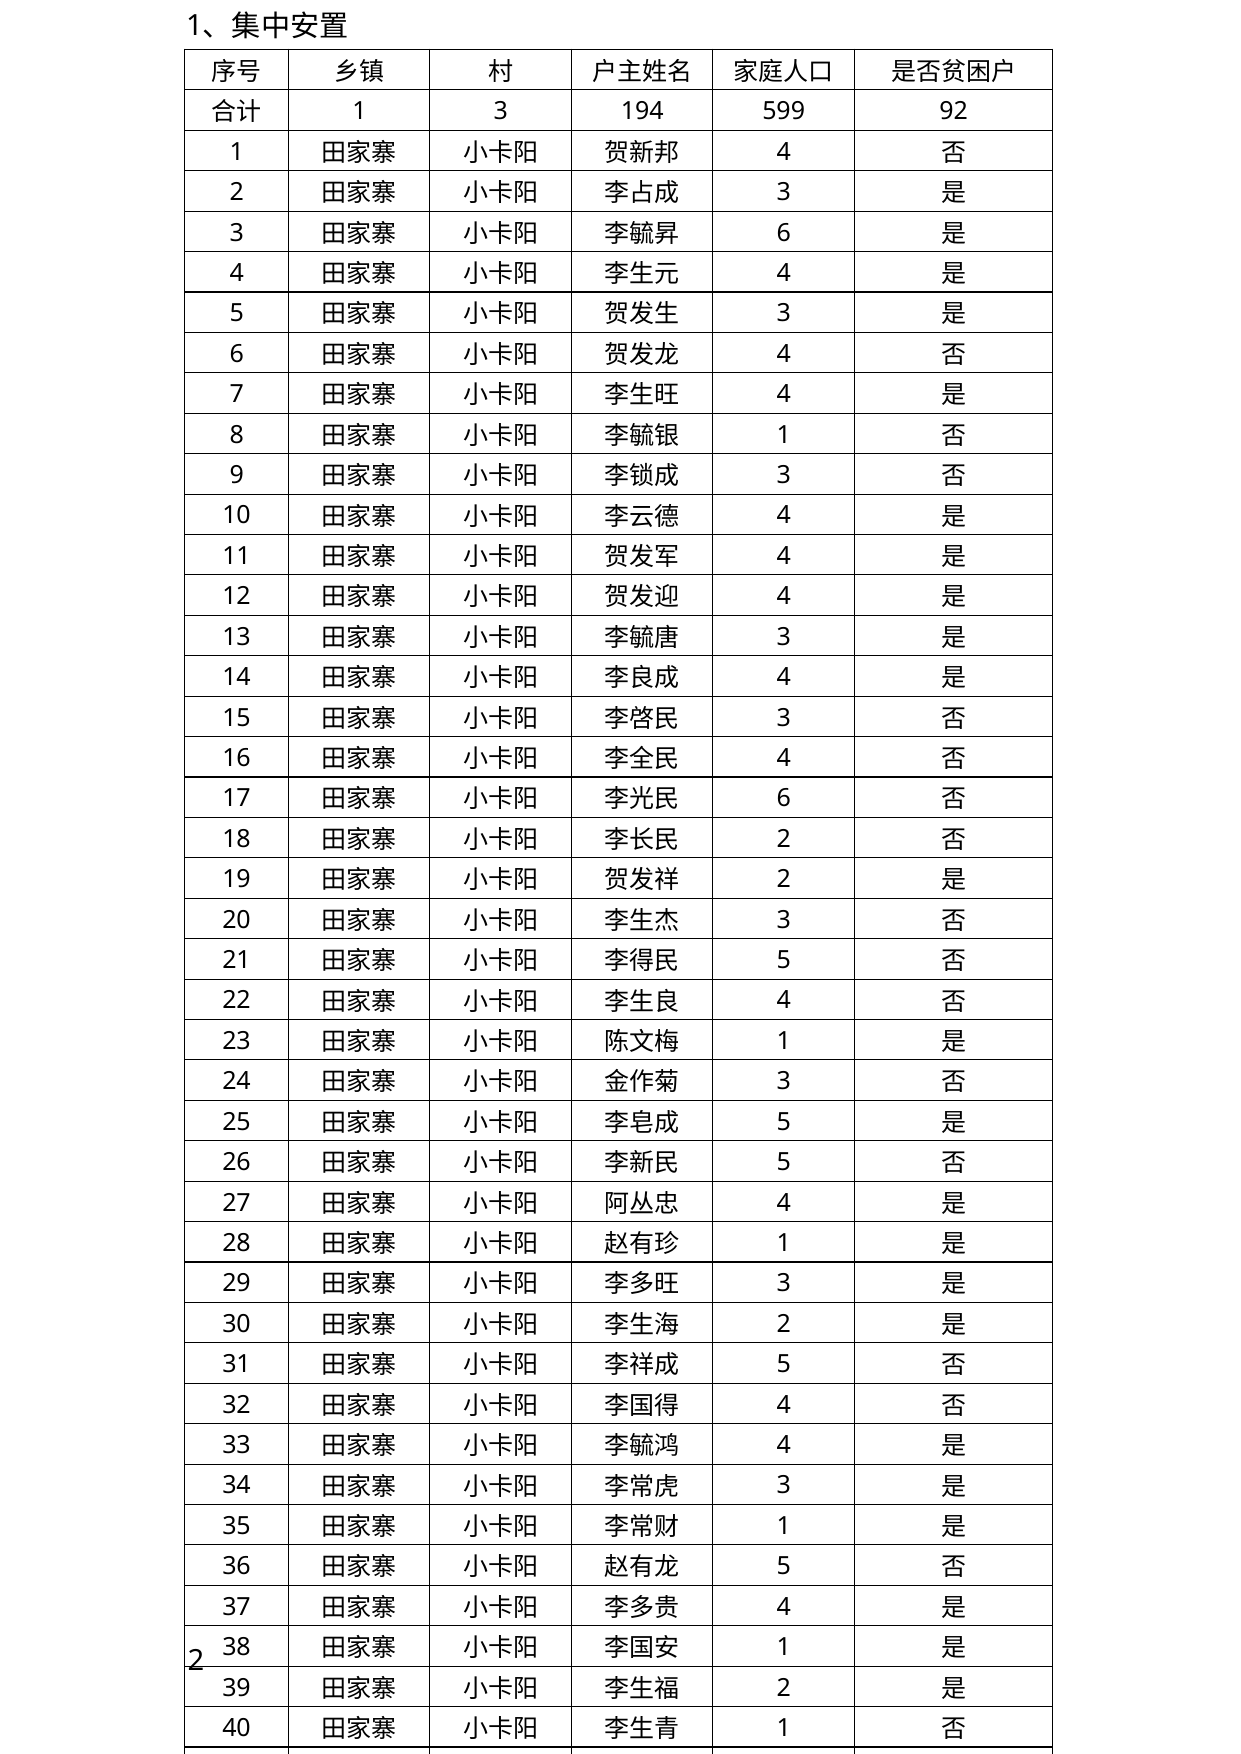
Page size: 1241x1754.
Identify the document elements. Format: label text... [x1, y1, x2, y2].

table_cell 李国得 [572, 1384, 712, 1423]
table_cell 小卡阳 [430, 697, 571, 736]
table_cell 村 [430, 50, 571, 89]
table_cell 小卡阳 [430, 1343, 571, 1383]
table_cell 4 [713, 1586, 854, 1625]
table_cell 40 [185, 1707, 288, 1746]
table_cell 17 [185, 778, 288, 817]
table_cell 户主姓名 [572, 50, 712, 89]
table_cell 是 [855, 1505, 1052, 1544]
table_cell 是 [855, 858, 1052, 898]
table_cell 34 [185, 1465, 288, 1504]
table_cell 李生旺 [572, 373, 712, 413]
table_cell 小卡阳 [430, 1141, 571, 1181]
table_cell 5 [713, 939, 854, 978]
table_cell 李良成 [572, 656, 712, 696]
table_cell 田家寨 [289, 656, 429, 696]
table_cell 15 [185, 697, 288, 736]
table_cell 5 [713, 1101, 854, 1140]
table_cell 3 [713, 697, 854, 736]
table_cell 贺发生 [572, 293, 712, 332]
table_cell 小卡阳 [430, 737, 571, 776]
table_cell 李生杰 [572, 899, 712, 938]
table_cell 田家寨 [289, 373, 429, 413]
table_cell 29 [185, 1263, 288, 1302]
table_cell 赵有珍 [572, 1222, 712, 1261]
table_cell 4 [713, 656, 854, 696]
table_cell 是 [855, 575, 1052, 615]
table_cell 田家寨 [289, 575, 429, 615]
table_cell 田家寨 [289, 1424, 429, 1463]
table_cell 贺发迎 [572, 575, 712, 615]
table_cell 否 [855, 454, 1052, 493]
table_cell 1 [713, 1505, 854, 1544]
table_cell 李毓银 [572, 414, 712, 453]
table_cell 田家寨 [289, 1384, 429, 1423]
table_cell 否 [855, 778, 1052, 817]
table_cell 田家寨 [289, 212, 429, 251]
table_cell 李生元 [572, 252, 712, 291]
table_cell 小卡阳 [430, 1060, 571, 1100]
table_cell 33 [185, 1424, 288, 1463]
table_cell 2 [713, 1303, 854, 1342]
table_cell 8 [185, 414, 288, 453]
table_cell 田家寨 [289, 939, 429, 978]
table_cell 4 [713, 1182, 854, 1221]
table_cell 92 [855, 90, 1052, 130]
table_cell 田家寨 [289, 899, 429, 938]
table_cell 小卡阳 [430, 575, 571, 615]
table_cell 田家寨 [289, 252, 429, 291]
table_cell 3 [185, 212, 288, 251]
table_cell 田家寨 [289, 1586, 429, 1625]
table_cell 35 [185, 1505, 288, 1544]
table_cell 贺发军 [572, 535, 712, 574]
table_cell 田家寨 [289, 858, 429, 898]
table_cell 2 [713, 858, 854, 898]
table_cell 田家寨 [289, 1222, 429, 1261]
table_cell 乡镇 [289, 50, 429, 89]
table_cell 李多贵 [572, 1586, 712, 1625]
table_cell 小卡阳 [430, 293, 571, 332]
table_cell 田家寨 [289, 333, 429, 372]
table_cell 2 [713, 818, 854, 857]
table_cell 19 [185, 858, 288, 898]
table_cell 1 [713, 1707, 854, 1746]
table_cell 李常虎 [572, 1465, 712, 1504]
table_cell 田家寨 [289, 778, 429, 817]
table_cell 田家寨 [289, 818, 429, 857]
table_cell 5 [713, 1545, 854, 1585]
table_cell 李生海 [572, 1303, 712, 1342]
table_cell 田家寨 [289, 616, 429, 655]
table_cell 12 [185, 575, 288, 615]
table_cell 陈文梅 [572, 1020, 712, 1059]
table_cell 194 [572, 90, 712, 130]
table_cell 小卡阳 [430, 1384, 571, 1423]
table_cell 李毓昇 [572, 212, 712, 251]
table_cell 1 [713, 1222, 854, 1261]
table_cell 3 [713, 899, 854, 938]
table_cell 小卡阳 [430, 1545, 571, 1585]
table_cell 14 [185, 656, 288, 696]
table_cell 36 [185, 1545, 288, 1585]
table_cell 是 [855, 1101, 1052, 1140]
table_cell 田家寨 [289, 414, 429, 453]
table_cell 4 [713, 333, 854, 372]
table_cell 李毓鸿 [572, 1424, 712, 1463]
table_cell 26 [185, 1141, 288, 1181]
table_cell 小卡阳 [430, 1707, 571, 1746]
table_cell 序号 [185, 50, 288, 89]
table_cell 4 [713, 495, 854, 534]
table_cell 田家寨 [289, 1263, 429, 1302]
table_cell 赵有龙 [572, 1545, 712, 1585]
table_cell 24 [185, 1060, 288, 1100]
table_cell 9 [185, 454, 288, 493]
table_cell 小卡阳 [430, 1586, 571, 1625]
table_cell 李云德 [572, 495, 712, 534]
table_cell 18 [185, 818, 288, 857]
table_cell 20 [185, 899, 288, 938]
table_cell 小卡阳 [430, 454, 571, 493]
table_cell 小卡阳 [430, 131, 571, 170]
table_cell 是 [855, 1667, 1052, 1706]
table_cell 是 [855, 1303, 1052, 1342]
table_cell 2 [185, 171, 288, 211]
table_cell 39 [185, 1667, 288, 1706]
table_cell 小卡阳 [430, 616, 571, 655]
table_cell 23 [185, 1020, 288, 1059]
table_cell 4 [713, 737, 854, 776]
table_cell 4 [713, 131, 854, 170]
table_cell 25 [185, 1101, 288, 1140]
table_header 1、集中安置 [184, 0, 1053, 48]
table_cell 小卡阳 [430, 1424, 571, 1463]
table_cell 小卡阳 [430, 333, 571, 372]
table_cell 否 [855, 1545, 1052, 1585]
table_cell 是 [855, 1020, 1052, 1059]
table_cell 22 [185, 980, 288, 1019]
table_cell 是 [855, 212, 1052, 251]
table_cell 否 [855, 1141, 1052, 1181]
table_cell 3 [713, 1060, 854, 1100]
table_cell 1 [185, 131, 288, 170]
table_cell 田家寨 [289, 1465, 429, 1504]
table_cell 小卡阳 [430, 373, 571, 413]
table_cell 田家寨 [289, 1141, 429, 1181]
table_cell 小卡阳 [430, 1182, 571, 1221]
table_cell 小卡阳 [430, 1505, 571, 1544]
table_cell 5 [713, 1343, 854, 1383]
table_cell 3 [713, 293, 854, 332]
table_cell 16 [185, 737, 288, 776]
table_cell 是 [855, 373, 1052, 413]
table_cell 李生福 [572, 1667, 712, 1706]
table_cell 小卡阳 [430, 1626, 571, 1666]
table_cell 3 [713, 171, 854, 211]
table_cell 李啓民 [572, 697, 712, 736]
table_cell 4 [185, 252, 288, 291]
table_cell 小卡阳 [430, 171, 571, 211]
table_cell 是 [855, 1424, 1052, 1463]
table_cell 田家寨 [289, 1343, 429, 1383]
table_cell 否 [855, 939, 1052, 978]
table_cell 4 [713, 373, 854, 413]
table_cell 李生良 [572, 980, 712, 1019]
table_cell 3 [713, 454, 854, 493]
table_cell 599 [713, 90, 854, 130]
table_cell 28 [185, 1222, 288, 1261]
table_cell 30 [185, 1303, 288, 1342]
table_cell 3 [713, 1263, 854, 1302]
table_cell 10 [185, 495, 288, 534]
table_cell 3 [713, 616, 854, 655]
table_cell 李新民 [572, 1141, 712, 1181]
table_cell 是 [855, 1465, 1052, 1504]
table_cell 21 [185, 939, 288, 978]
table_cell 田家寨 [289, 293, 429, 332]
table_cell 否 [855, 980, 1052, 1019]
table_cell 7 [185, 373, 288, 413]
table_cell 是 [855, 293, 1052, 332]
table_cell 小卡阳 [430, 252, 571, 291]
table_cell 是 [855, 252, 1052, 291]
table_cell 田家寨 [289, 1626, 429, 1666]
table_cell 田家寨 [289, 1182, 429, 1221]
table_cell 小卡阳 [430, 1303, 571, 1342]
table_cell 李长民 [572, 818, 712, 857]
table_cell 阿丛忠 [572, 1182, 712, 1221]
table_cell 小卡阳 [430, 899, 571, 938]
table_cell 小卡阳 [430, 1667, 571, 1706]
table_cell 家庭人口 [713, 50, 854, 89]
table_cell 合计 [185, 90, 288, 130]
table_cell 田家寨 [289, 1667, 429, 1706]
table_cell 田家寨 [289, 1101, 429, 1140]
table_cell 李多旺 [572, 1263, 712, 1302]
table_cell 小卡阳 [430, 535, 571, 574]
table_cell 否 [855, 737, 1052, 776]
table_cell 小卡阳 [430, 818, 571, 857]
table_cell 小卡阳 [430, 656, 571, 696]
table_cell 田家寨 [289, 1060, 429, 1100]
table_cell 田家寨 [289, 737, 429, 776]
table_cell 贺发祥 [572, 858, 712, 898]
table_cell 田家寨 [289, 171, 429, 211]
table_cell 3 [430, 90, 571, 130]
table_cell 小卡阳 [430, 1020, 571, 1059]
table_cell 李毓唐 [572, 616, 712, 655]
table_cell 田家寨 [289, 535, 429, 574]
table_cell 贺发龙 [572, 333, 712, 372]
table_cell 4 [713, 575, 854, 615]
table_cell 李锁成 [572, 454, 712, 493]
table_cell 否 [855, 818, 1052, 857]
table_cell 是 [855, 616, 1052, 655]
table_cell 2 [713, 1667, 854, 1706]
table_cell 否 [855, 1343, 1052, 1383]
table_cell 贺新邦 [572, 131, 712, 170]
table_cell 小卡阳 [430, 414, 571, 453]
table_cell 是 [855, 1222, 1052, 1261]
table_cell 李得民 [572, 939, 712, 978]
table_cell 小卡阳 [430, 1465, 571, 1504]
table_cell 1 [713, 414, 854, 453]
table_cell 4 [713, 252, 854, 291]
table_cell 1 [713, 1626, 854, 1666]
table_cell 田家寨 [289, 131, 429, 170]
table_cell 小卡阳 [430, 212, 571, 251]
table_cell 4 [713, 1384, 854, 1423]
table_cell 田家寨 [289, 1707, 429, 1746]
table_cell 田家寨 [289, 1505, 429, 1544]
table_cell 李占成 [572, 171, 712, 211]
table_cell 是 [855, 1586, 1052, 1625]
table_cell 田家寨 [289, 454, 429, 493]
table_cell 否 [855, 131, 1052, 170]
table_cell 3 [713, 1465, 854, 1504]
table_cell 37 [185, 1586, 288, 1625]
table_cell 6 [185, 333, 288, 372]
table_cell 6 [713, 778, 854, 817]
table_cell 11 [185, 535, 288, 574]
table_cell 李生青 [572, 1707, 712, 1746]
table_cell 田家寨 [289, 980, 429, 1019]
table_cell 是 [855, 535, 1052, 574]
table_cell 否 [855, 333, 1052, 372]
table_cell 田家寨 [289, 495, 429, 534]
table_cell 田家寨 [289, 1545, 429, 1585]
table_cell 田家寨 [289, 1303, 429, 1342]
table_cell 否 [855, 1060, 1052, 1100]
table_cell 27 [185, 1182, 288, 1221]
table_cell 4 [713, 535, 854, 574]
table_cell 否 [855, 1707, 1052, 1746]
table_cell 13 [185, 616, 288, 655]
table_cell 1 [289, 90, 429, 130]
table_cell 李祥成 [572, 1343, 712, 1383]
table_cell 小卡阳 [430, 778, 571, 817]
table_cell 32 [185, 1384, 288, 1423]
table_cell 6 [713, 212, 854, 251]
table_cell 否 [855, 899, 1052, 938]
table_cell 小卡阳 [430, 980, 571, 1019]
table_cell 是 [855, 171, 1052, 211]
table_cell 小卡阳 [430, 1222, 571, 1261]
table_cell 小卡阳 [430, 939, 571, 978]
table_cell 小卡阳 [430, 1101, 571, 1140]
table_cell 小卡阳 [430, 858, 571, 898]
table_cell 5 [713, 1141, 854, 1181]
table_cell 金作菊 [572, 1060, 712, 1100]
table_cell 1 [713, 1020, 854, 1059]
table_cell 否 [855, 1384, 1052, 1423]
table_cell 否 [855, 414, 1052, 453]
table_cell 李常财 [572, 1505, 712, 1544]
table_cell 李光民 [572, 778, 712, 817]
table_cell 李全民 [572, 737, 712, 776]
table_cell 4 [713, 980, 854, 1019]
table_cell 是 [855, 495, 1052, 534]
table_cell 31 [185, 1343, 288, 1383]
table_cell 是 [855, 656, 1052, 696]
table_cell 38 [185, 1626, 288, 1666]
table_cell 是 [855, 1263, 1052, 1302]
table_cell 5 [185, 293, 288, 332]
table_cell 4 [713, 1424, 854, 1463]
table_cell 小卡阳 [430, 1263, 571, 1302]
table_cell 小卡阳 [430, 495, 571, 534]
table_cell 李皂成 [572, 1101, 712, 1140]
table_cell 李国安 [572, 1626, 712, 1666]
table_cell 是否贫困户 [855, 50, 1052, 89]
table_cell 田家寨 [289, 697, 429, 736]
table_cell 否 [855, 697, 1052, 736]
table_cell 是 [855, 1182, 1052, 1221]
table_cell 是 [855, 1626, 1052, 1666]
table_cell 田家寨 [289, 1020, 429, 1059]
